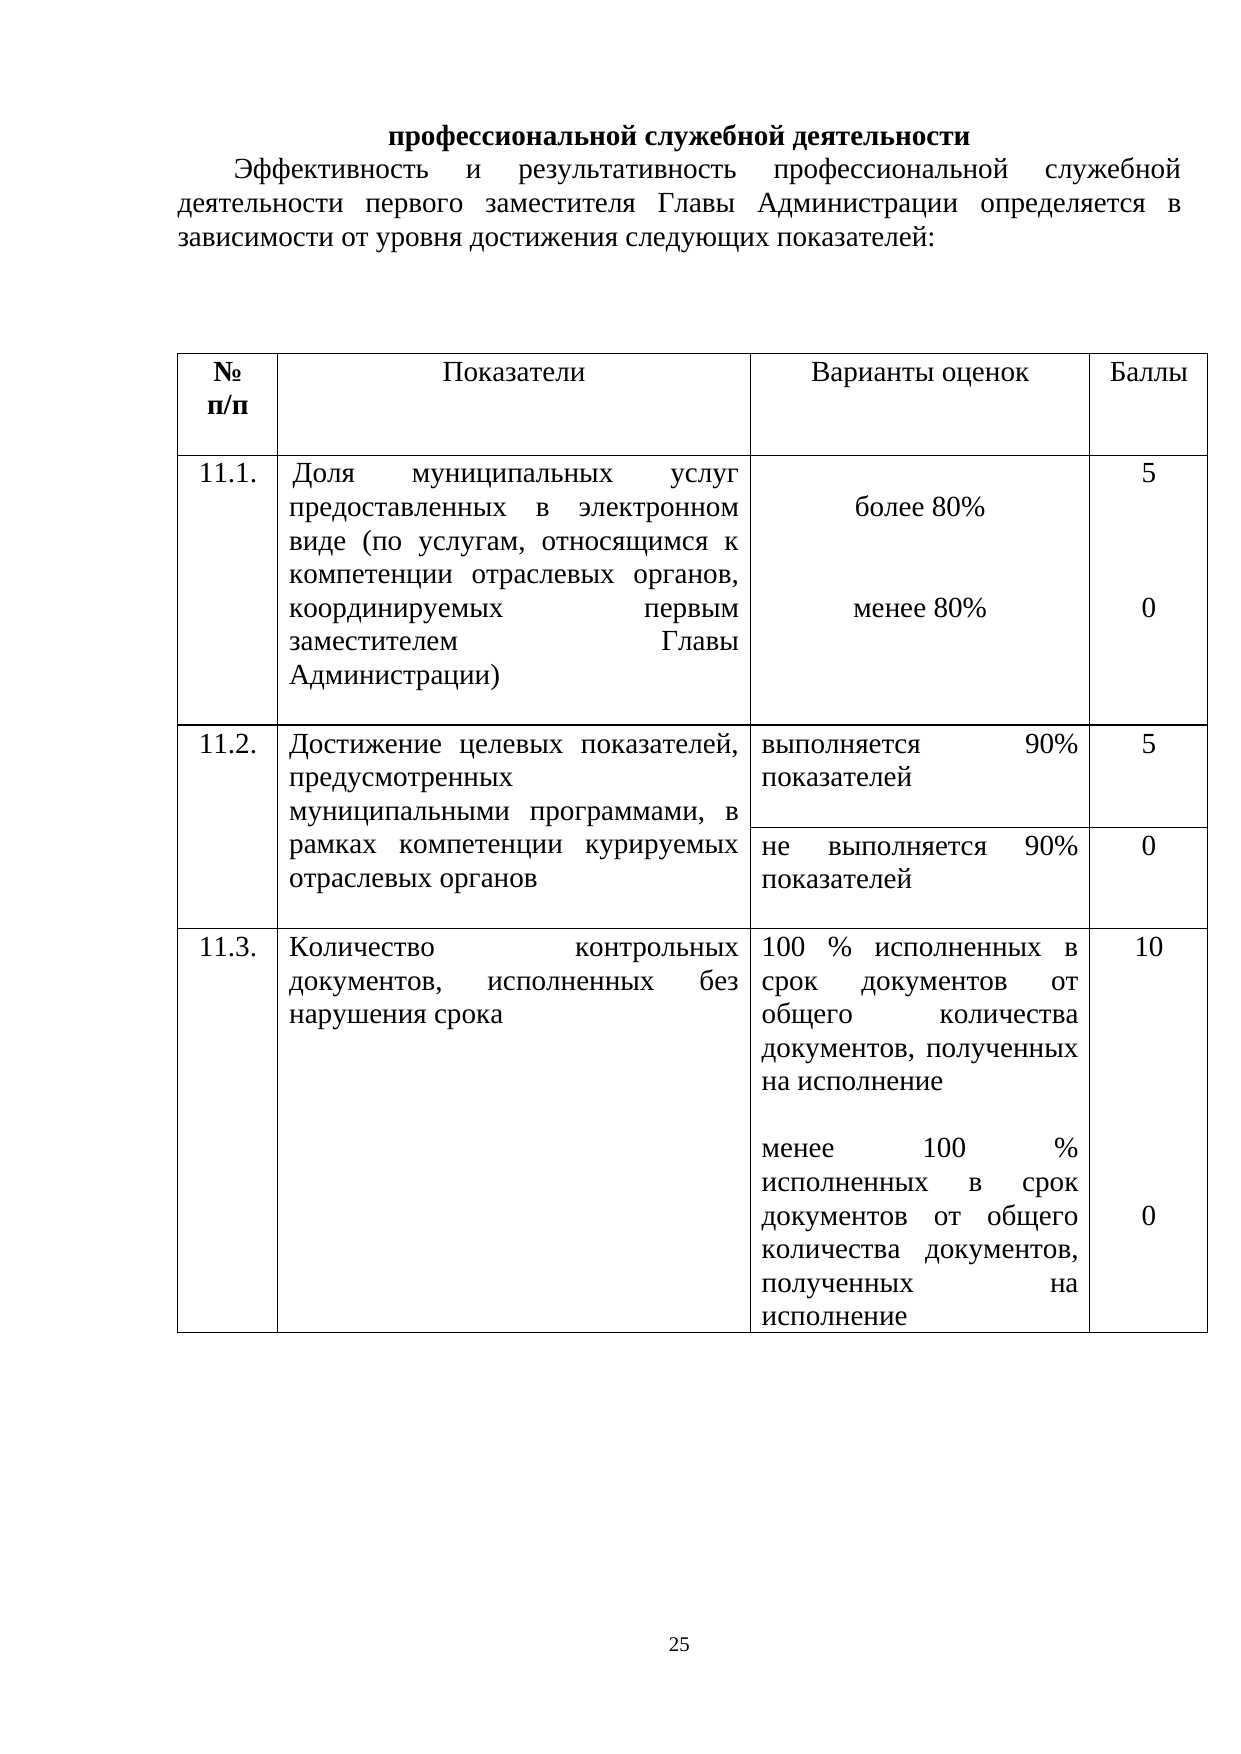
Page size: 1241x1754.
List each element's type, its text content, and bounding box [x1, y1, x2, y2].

table_header 5 [1090, 726, 1207, 827]
text Эффективность и результативность профессиональной служебной деятельности первого заместителя Главы Администрации определяется в зависимости от уровня достижения следующих показателей: [177, 152, 1181, 252]
table_cell 5 0 [1090, 456, 1207, 724]
table_header 11.2. [178, 726, 277, 928]
table_header Баллы [1090, 354, 1207, 454]
table_header Варианты оценок [751, 354, 1089, 454]
table_cell 100 % исполненных в срок документов от общего количества документов, полученных на исполнение менее 100 % исполненных в срок документов от общего количества документов, полученных на исполнение [751, 929, 1089, 1332]
table_cell Доля муниципальных услуг предоставленных в электронном виде (по услугам, относящимся к компетенции отраслевых органов, координируемых первым заместителем Главы Администрации) [278, 456, 750, 724]
table_cell не выполняется 90% показателей [751, 828, 1089, 928]
table_cell 10 0 [1090, 929, 1207, 1332]
table_cell 11.1. [178, 456, 277, 724]
table_cell 0 [1090, 828, 1207, 928]
table_cell Количество контрольных документов, исполненных без нарушения срока [278, 929, 750, 1332]
table_header № п/п [178, 354, 277, 454]
table_cell 11.3. [178, 929, 277, 1332]
table_cell более 80% менее 80% [751, 456, 1089, 724]
table_header выполняется 90% показателей [751, 726, 1089, 827]
table_header Показатели [278, 354, 750, 454]
text профессиональной служебной деятельности [177, 118, 1181, 152]
table_header Достижение целевых показателей, предусмотренных муниципальными программами, в рамках компетенции курируемых отраслевых органов [278, 726, 750, 928]
